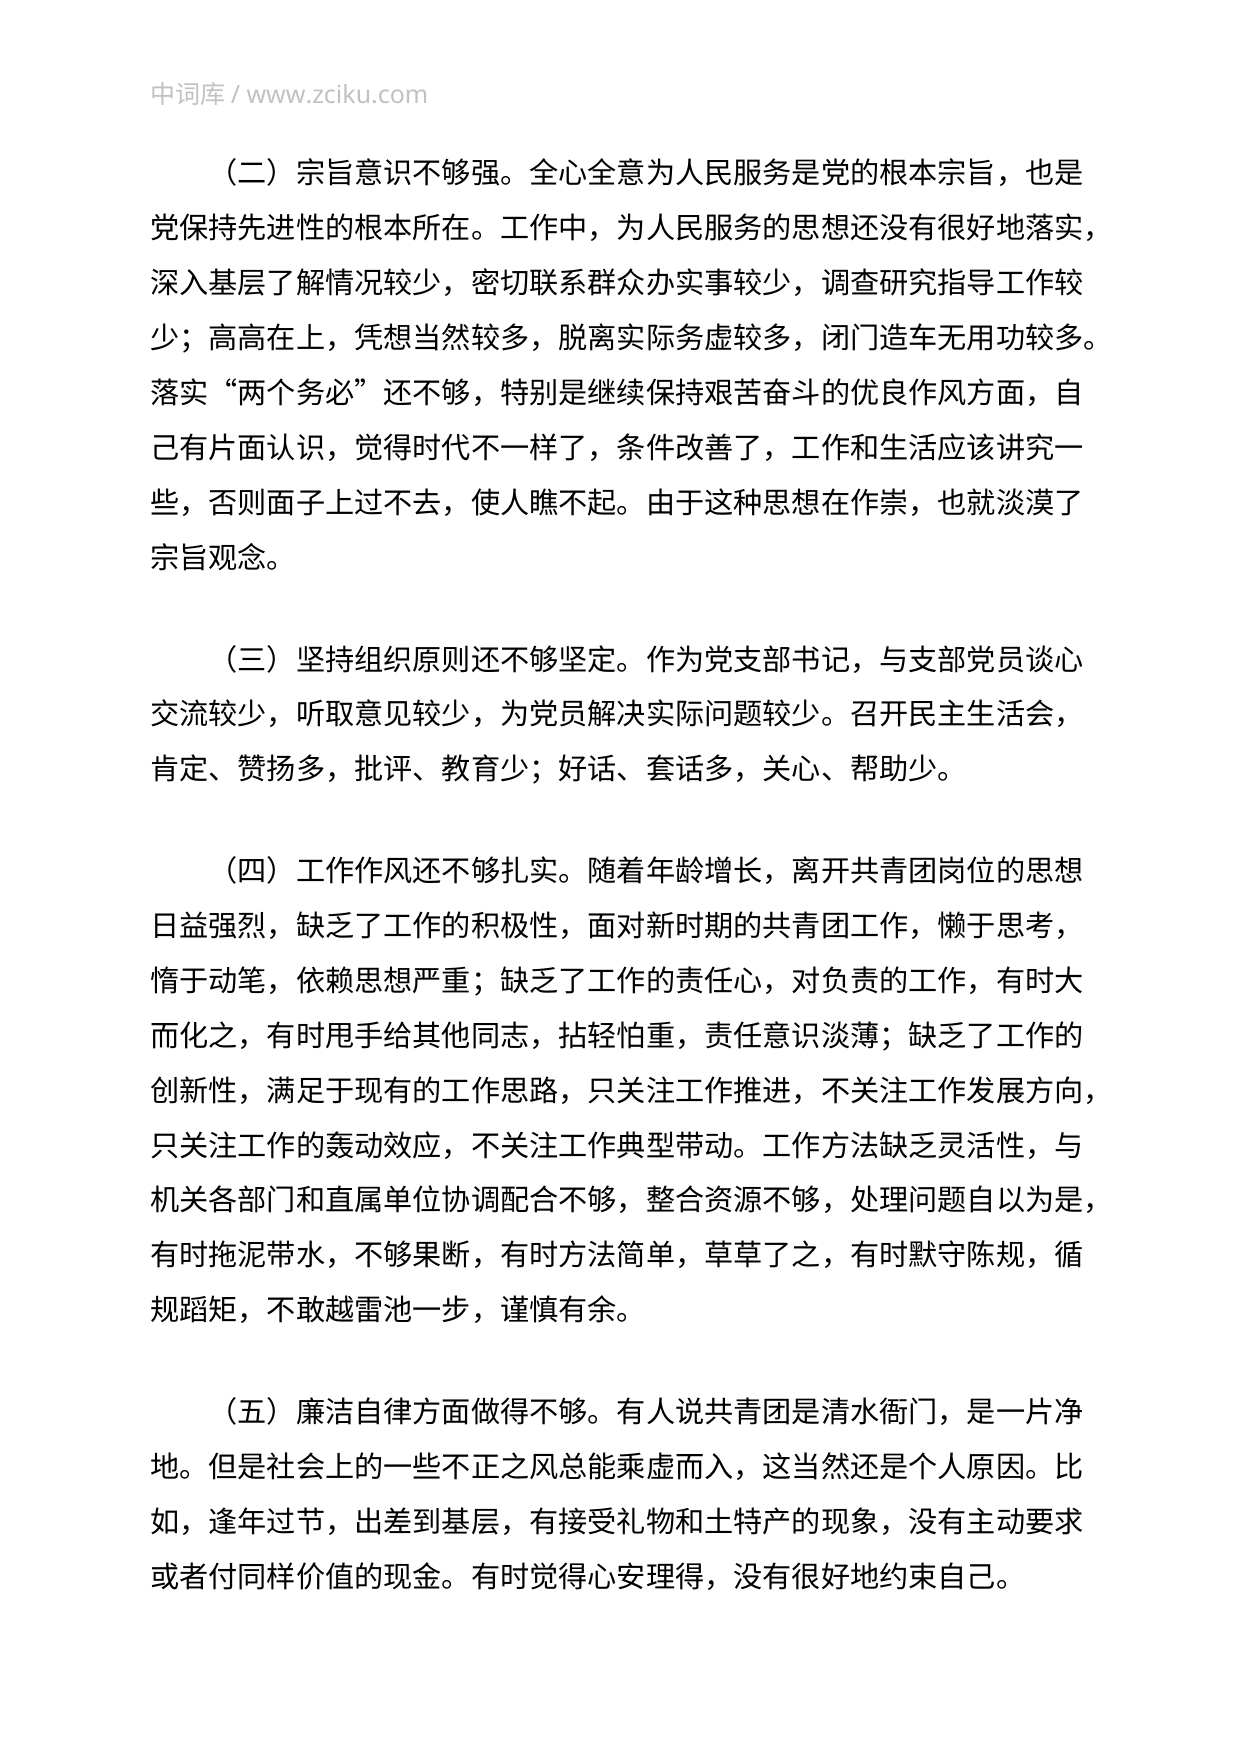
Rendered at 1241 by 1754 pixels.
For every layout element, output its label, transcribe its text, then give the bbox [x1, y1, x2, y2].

text （五）廉洁自律方面做得不够。有人说共青团是清水衙门，是一片净地。但是社会上的一些不正之风总能乘虚而入，这当然还是个人原因。比如，逢年过节，出差到基层，有接受礼物和土特产的现象，没有主动要求或者付同样价值的现金。有时觉得心安理得，没有很好地约束自己。 [150, 1388, 1090, 1596]
text （三）坚持组织原则还不够坚定。作为党支部书记，与支部党员谈心交流较少，听取意见较少，为党员解决实际问题较少。召开民主生活会，肯定、赞扬多，批评、教育少；好话、套话多，关心、帮助少。 [150, 636, 1090, 788]
text （二）宗旨意识不够强。全心全意为人民服务是党的根本宗旨，也是党保持先进性的根本所在。工作中，为人民服务的思想还没有很好地落实，深入基层了解情况较少，密切联系群众办实事较少，调查研究指导工作较少；高高在上，凭想当然较多，脱离实际务虚较多，闭门造车无用功较多。落实“两个务必”还不够，特别是继续保持艰苦奋斗的优良作风方面，自己有片面认识，觉得时代不一样了，条件改善了，工作和生活应该讲究一些，否则面子上过不去，使人瞧不起。由于这种思想在作崇，也就淡漠了宗旨观念。 [150, 150, 1090, 577]
text （四）工作作风还不够扎实。随着年龄增长，离开共青团岗位的思想日益强烈，缺乏了工作的积极性，面对新时期的共青团工作，懒于思考，惰于动笔，依赖思想严重；缺乏了工作的责任心，对负责的工作，有时大而化之，有时甩手给其他同志，拈轻怕重，责任意识淡薄；缺乏了工作的创新性，满足于现有的工作思路，只关注工作推进，不关注工作发展方向，只关注工作的轰动效应，不关注工作典型带动。工作方法缺乏灵活性，与机关各部门和直属单位协调配合不够，整合资源不够，处理问题自以为是，有时拖泥带水，不够果断，有时方法简单，草草了之，有时默守陈规，循规蹈矩，不敢越雷池一步，谨慎有余。 [150, 848, 1090, 1329]
